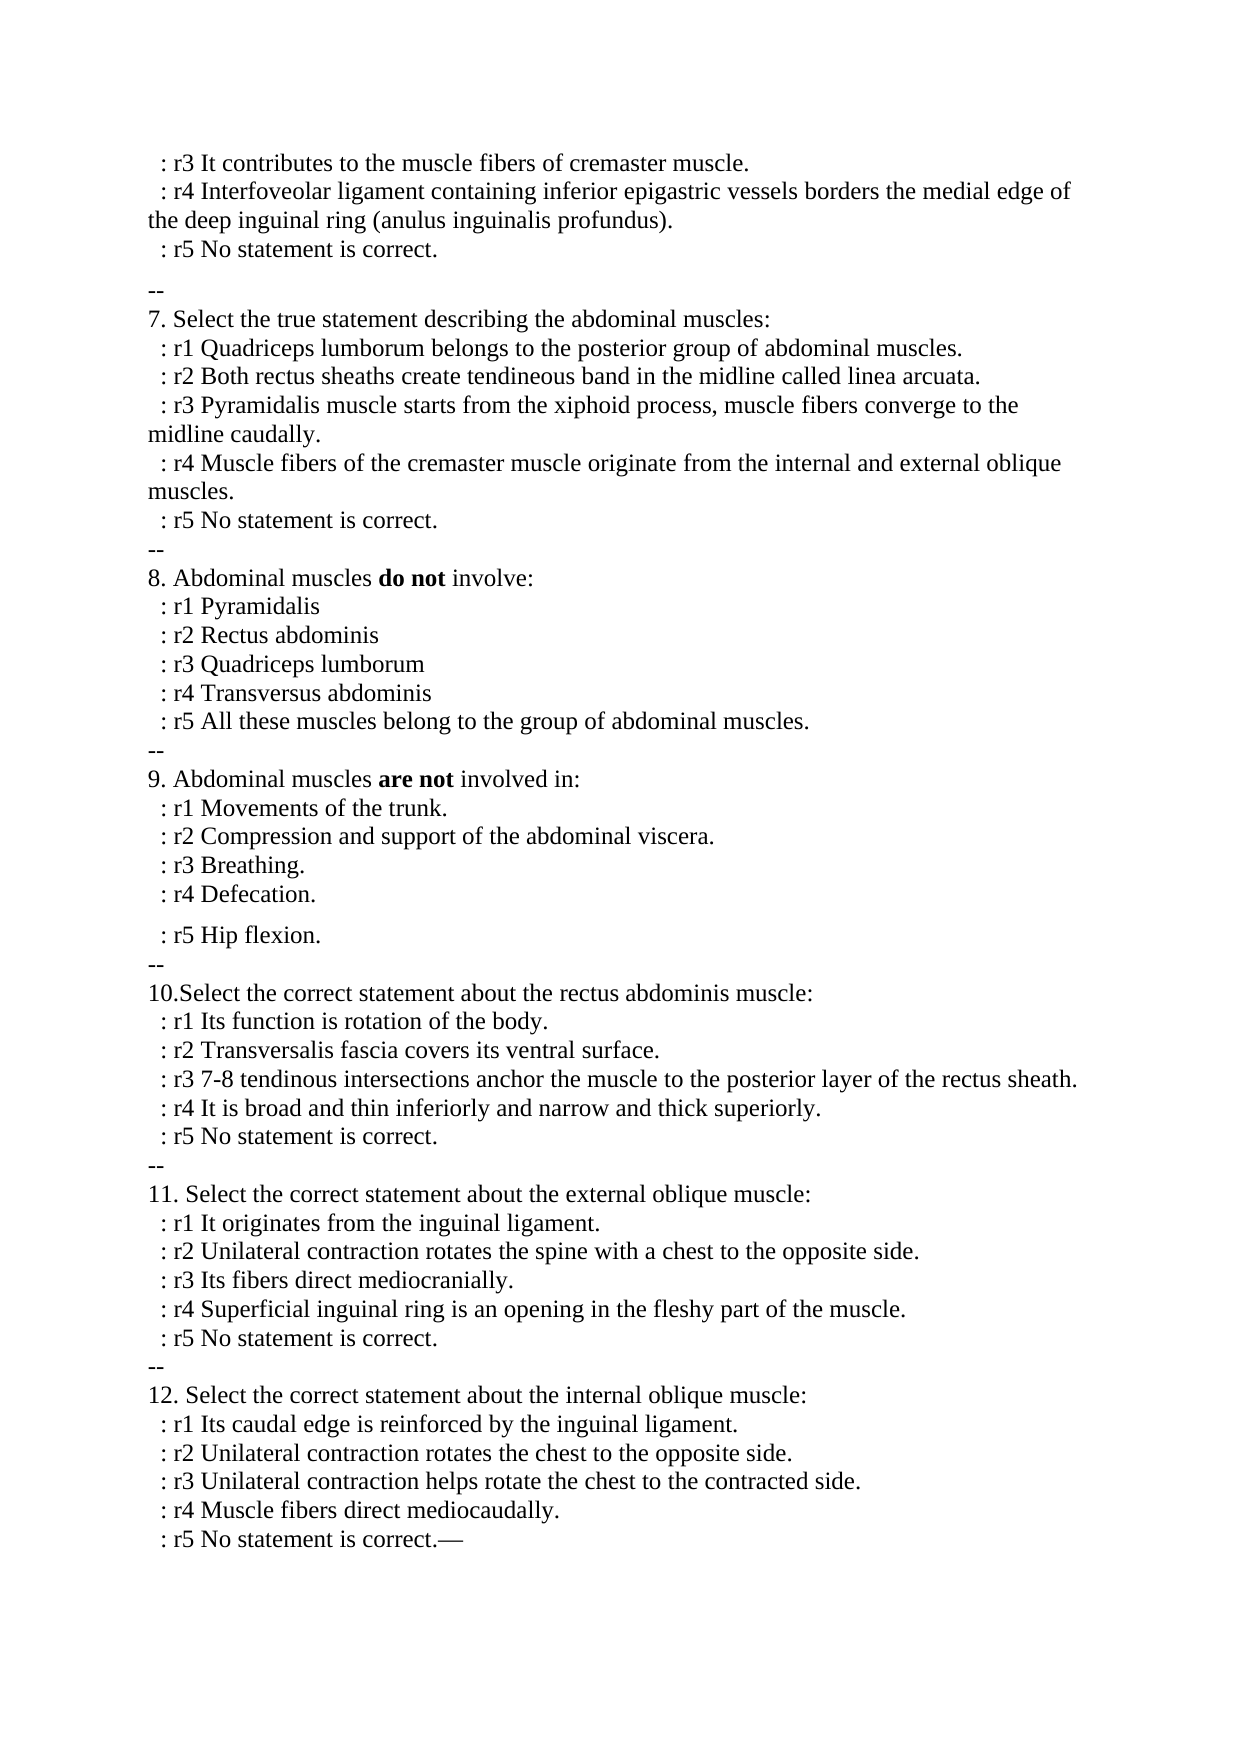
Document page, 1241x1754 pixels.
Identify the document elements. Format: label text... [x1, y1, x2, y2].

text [148, 148, 1093, 263]
text : r5 Hip flexion. -- 10.Select the correct statement about the rectus abdominis muscle: : r1 Its function is rotation of the body. : r2 Transversalis fascia covers its ventral surface. : r3 7-8 tendinous intersections anchor the muscle to the posterior layer of the rectus sheath. : r4 It is broad and thin inferiorly and narrow and thick superiorly. : r5 No statement is correct. -- 11. Select the correct statement about the external oblique muscle: : r1 It originates from the inguinal ligament. : r2 Unilateral contraction rotates the spine with a chest to the opposite side. : r3 Its fibers direct mediocranially. : r4 Superficial inguinal ring is an opening in the fleshy part of the muscle. : r5 No statement is correct. -- 12. Select the correct statement about the internal oblique muscle: : r1 Its caudal edge is reinforced by the inguinal ligament. : r2 Unilateral contraction rotates the chest to the opposite side. : r3 Unilateral contraction helps rotate the chest to the contracted side. : r4 Muscle fibers direct mediocaudally. : r5 No statement is correct.— [148, 920, 1093, 1553]
text -- 7. Select the true statement describing the abdominal muscles: : r1 Quadriceps lumborum belongs to the posterior group of abdominal muscles. : r2 Both rectus sheaths create tendineous band in the midline called linea arcuata. : r3 Pyramidalis muscle starts from the xiphoid process, muscle fibers converge to the midline caudally. : r4 Muscle fibers of the cremaster muscle originate from the internal and external oblique muscles. : r5 No statement is correct. -- 8. Abdominal muscles do not involve: : r1 Pyramidalis : r2 Rectus abdominis : r3 Quadriceps lumborum : r4 Transversus abdominis : r5 All these muscles belong to the group of abdominal muscles. -- 9. Abdominal muscles are not involved in: : r1 Movements of the trunk. : r2 Compression and support of the abdominal viscera. : r3 Breathing. : r4 Defecation. [148, 275, 1093, 908]
